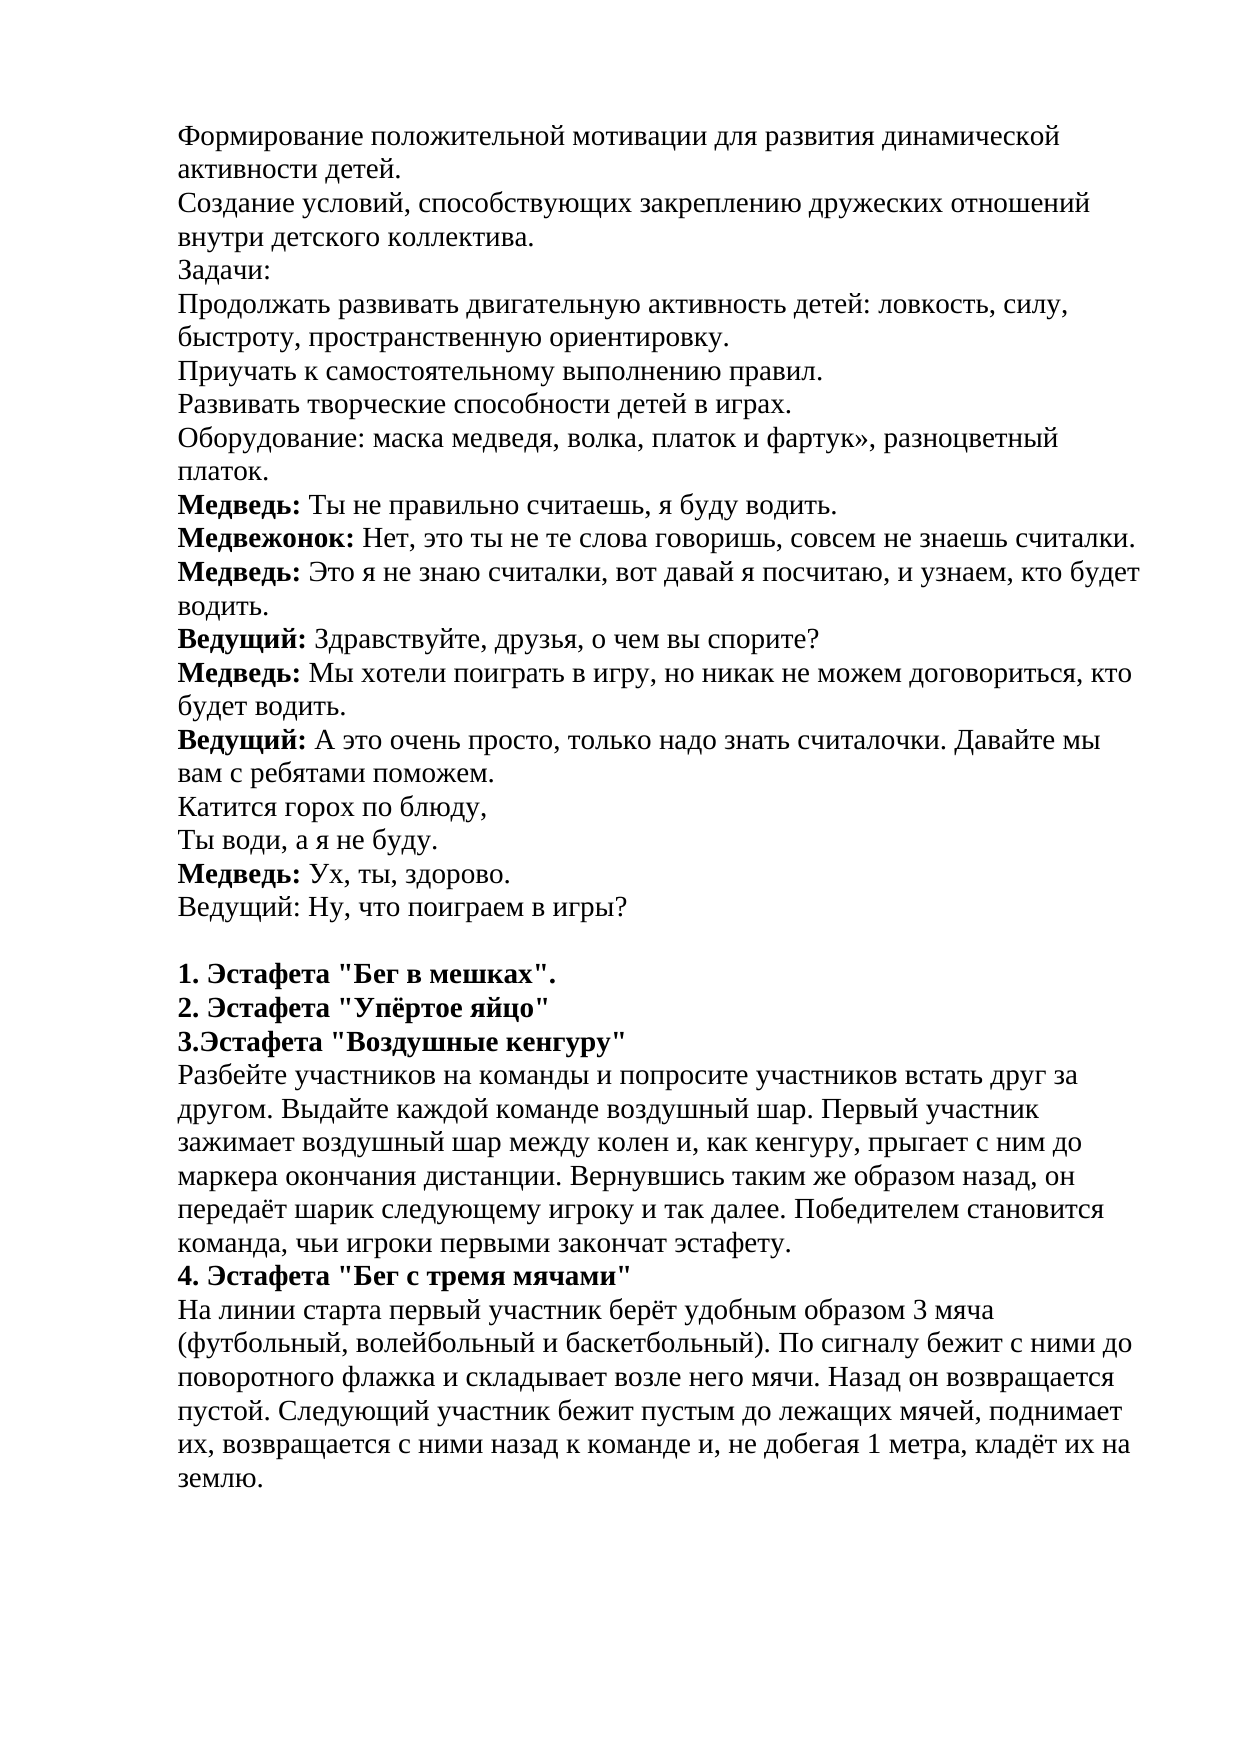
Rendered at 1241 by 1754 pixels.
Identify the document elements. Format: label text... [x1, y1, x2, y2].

text Продолжать развивать двигательную активность детей: ловкость, силу, быстроту, пространственную ориентировку. [177, 286, 1152, 353]
text Создание условий, способствующих закреплению дружеских отношений внутри детского коллектива. [177, 185, 1152, 252]
text Ведущий: Ну, что поиграем в игры? [177, 889, 1152, 923]
text Разбейте участников на команды и попросите участников встать друг за другом. Выдайте каждой команде воздушный шар. Первый участник зажимает воздушный шар между колен и, как кенгуру, прыгает с ним до маркера окончания дистанции. Вернувшись таким же образом назад, он передаёт шарик следующему игроку и так далее. Победителем становится команда, чьи игроки первыми закончат эстафету. [177, 1057, 1152, 1258]
text Медведь: Это я не знаю считалки, вот давай я посчитаю, и узнаем, кто будет водить. [177, 554, 1152, 621]
text Ты води, а я не буду. [177, 822, 1152, 856]
text Задачи: [177, 252, 1152, 286]
text Оборудование: маска медведя, волка, платок и фартук», разноцветный платок. [177, 420, 1152, 487]
text 3.Эстафета "Воздушные кенгуру" [177, 1024, 1152, 1057]
text Формирование положительной мотивации для развития динамической активности детей. [177, 118, 1152, 185]
text Медведь: Мы хотели поиграть в игру, но никак не можем договориться, кто будет водить. [177, 655, 1152, 722]
text На линии старта первый участник берёт удобным образом 3 мяча (футбольный, волейбольный и баскетбольный). По сигналу бежит с ними до поворотного флажка и складывает возле него мячи. Назад он возвращается пустой. Следующий участник бежит пустым до лежащих мячей, поднимает их, возвращается с ними назад к команде и, не добегая 1 метра, кладёт их на землю. [177, 1292, 1152, 1493]
text Медведь: Ты не правильно считаешь, я буду водить. [177, 487, 1152, 521]
text Приучать к самостоятельному выполнению правил. [177, 353, 1152, 386]
text Медведь: Ух, ты, здорово. [177, 856, 1152, 889]
text 1. Эстафета "Бег в мешках". [177, 957, 1152, 990]
text Развивать творческие способности детей в играх. [177, 386, 1152, 420]
text Медвежонок: Нет, это ты не те слова говоришь, совсем не знаешь считалки. [177, 521, 1152, 554]
text 4. Эстафета "Бег с тремя мячами" [177, 1258, 1152, 1292]
text Ведущий: А это очень просто, только надо знать считалочки. Давайте мы вам с ребятами поможем. [177, 722, 1152, 789]
text Катится горох по блюду, [177, 789, 1152, 822]
text 2. Эстафета "Упёртое яйцо" [177, 990, 1152, 1024]
text Ведущий: Здравствуйте, друзья, о чем вы спорите? [177, 621, 1152, 655]
